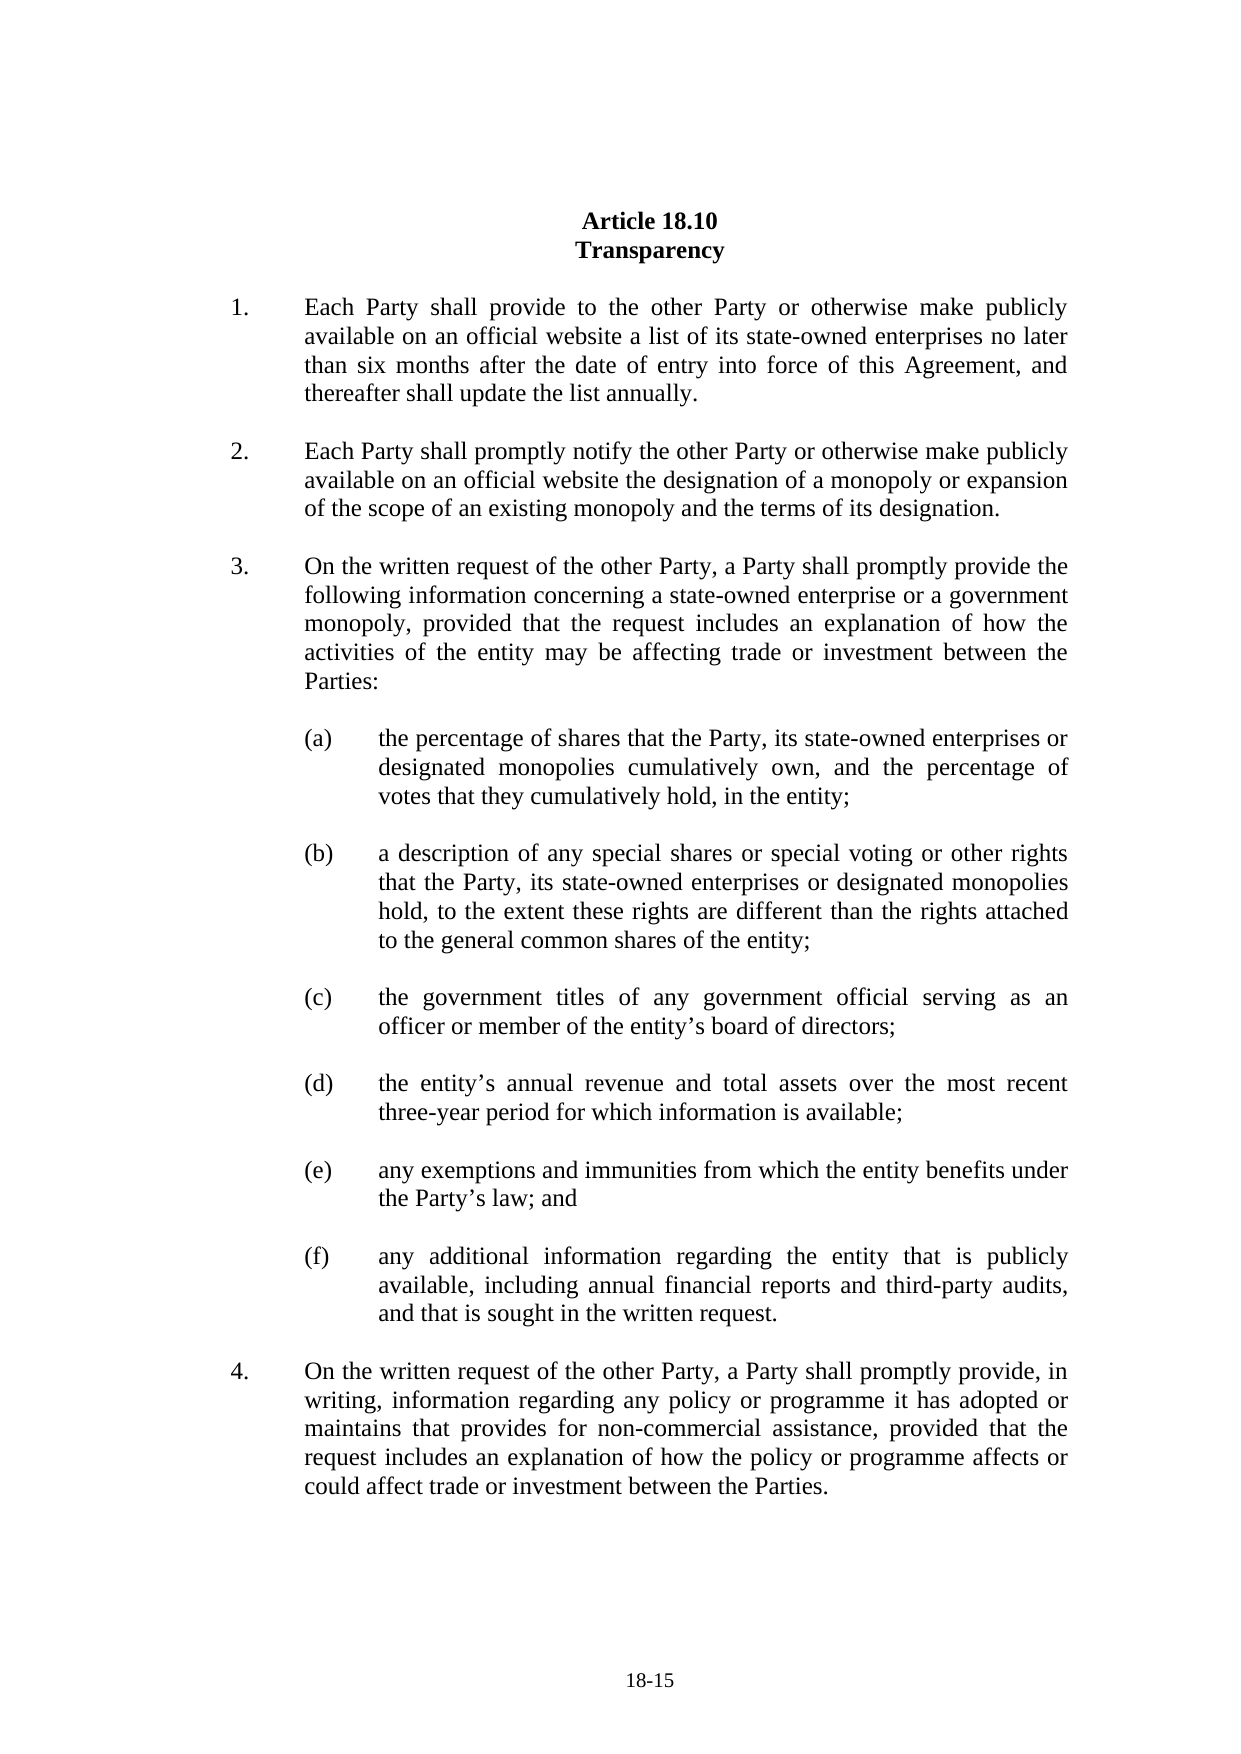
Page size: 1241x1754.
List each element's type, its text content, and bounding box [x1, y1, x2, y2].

text (d) the entity’s annual revenue and total assets over the most recent three-year period for which information is available; [304, 1068, 1069, 1126]
text (a) the percentage of shares that the Party, its state-owned enterprises or designated monopolies cumulatively own, and the percentage of votes that they cumulatively hold, in the entity; [304, 723, 1069, 810]
text (c) the government titles of any government official serving as an officer or member of the entity’s board of directors; [304, 982, 1069, 1040]
text 4. On the written request of the other Party, a Party shall promptly provide, in writing, information regarding any policy or programme it has adopted or maintains that provides for non-commercial assistance, provided that the request includes an explanation of how the policy or programme affects or could affect trade or investment between the Parties. [230, 1356, 1069, 1500]
text (f) any additional information regarding the entity that is publicly available, including annual financial reports and third-party audits, and that is sought in the written request. [304, 1241, 1069, 1327]
text (e) any exemptions and immunities from which the entity benefits under the Party’s law; and [304, 1155, 1069, 1212]
text Article 18.10 [230, 206, 1069, 235]
text 3. On the written request of the other Party, a Party shall promptly provide the following information concerning a state-owned enterprise or a government monopoly, provided that the request includes an explanation of how the activities of the entity may be affecting trade or investment between the Parties: [230, 551, 1069, 695]
text 2. Each Party shall promptly notify the other Party or otherwise make publicly available on an official website the designation of a monopoly or expansion of the scope of an existing monopoly and the terms of its designation. [230, 436, 1069, 522]
text 1. Each Party shall provide to the other Party or otherwise make publicly available on an official website a list of its state-owned enterprises no later than six months after the date of entry into force of this Agreement, and thereafter shall update the list annually. [230, 292, 1069, 407]
text Transparency [230, 235, 1069, 263]
text (b) a description of any special shares or special voting or other rights that the Party, its state-owned enterprises or designated monopolies hold, to the extent these rights are different than the rights attached to the general common shares of the entity; [304, 838, 1069, 953]
